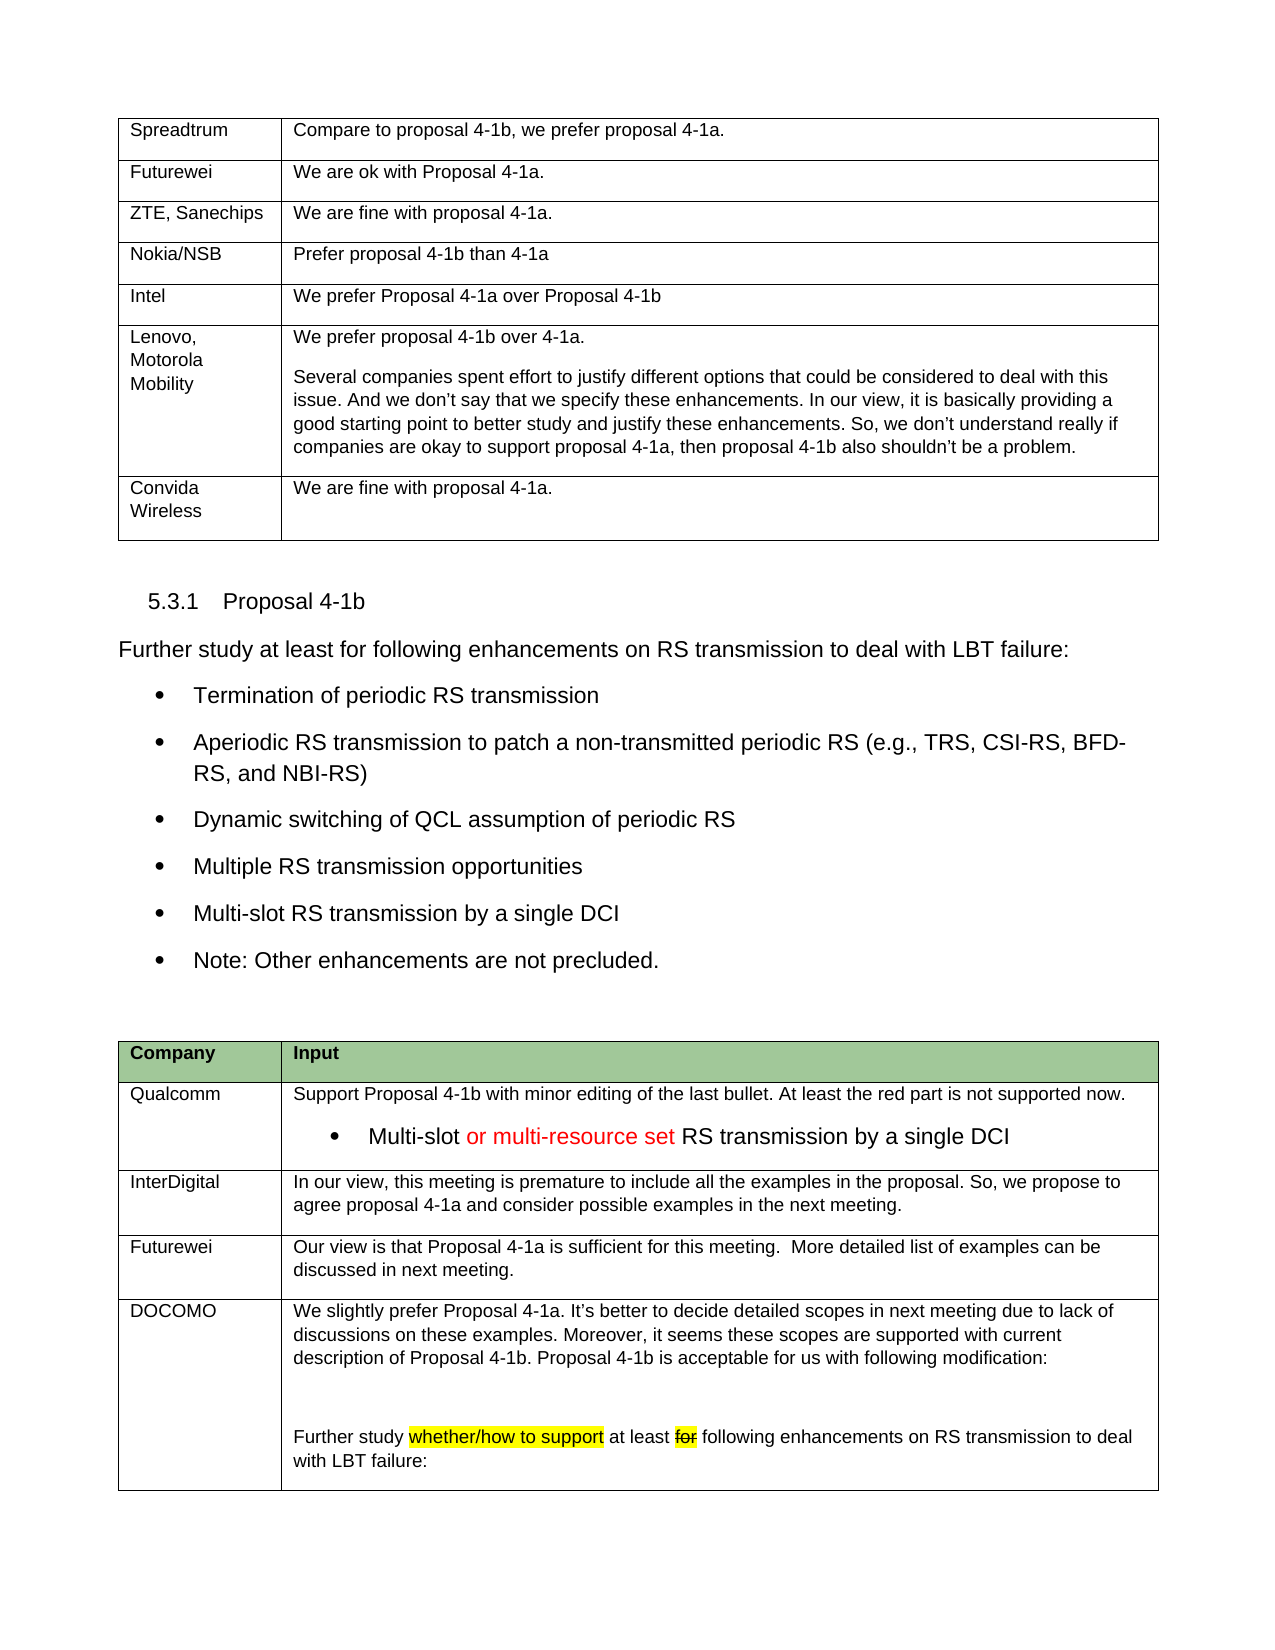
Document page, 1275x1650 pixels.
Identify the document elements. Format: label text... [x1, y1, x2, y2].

table_cell We prefer proposal 4-1b over 4-1a. Several companies spent effort to justify different options that could be considered to deal with this issue. And we don’t say that we specify these enhancements. In our view, it is basically providing a good starting point to better study and justify these enhancements. So, we don’t understand really if companies are okay to support proposal 4-1a, then proposal 4-1b also shouldn’t be a problem. [282, 326, 1158, 476]
table_cell ZTE, Sanechips [119, 202, 281, 242]
list Note: Other enhancements are not precluded. [156, 947, 1157, 973]
table_cell We are fine with proposal 4-1a. [282, 202, 1158, 242]
table_cell Intel [119, 285, 281, 325]
table_cell Our view is that Proposal 4-1a is sufficient for this meeting. More detailed list of examples can be discussed in next meeting. [282, 1236, 1158, 1299]
table_cell Support Proposal 4-1b with minor editing of the last bullet. At least the red part is not supported now. Multi-slot or multi-resource set RS transmission by a single DCI [282, 1083, 1158, 1170]
table_cell DOCOMO [119, 1300, 281, 1490]
table_cell Qualcomm [119, 1083, 281, 1170]
text Further study at least for following enhancements on RS transmission to deal with LBT failure: [118, 636, 1157, 662]
table_cell Spreadtrum [119, 119, 281, 159]
table_cell Futurewei [119, 161, 281, 201]
list Termination of periodic RS transmission [156, 682, 1157, 709]
table_cell Futurewei [119, 1236, 281, 1299]
table_cell We prefer Proposal 4-1a over Proposal 4-1b [282, 285, 1158, 325]
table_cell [282, 1300, 1158, 1490]
table_cell Convida Wireless [119, 477, 281, 540]
table_cell Compare to proposal 4-1b, we prefer proposal 4-1a. [282, 119, 1158, 159]
list Dynamic switching of QCL assumption of periodic RS [156, 806, 1157, 833]
table_cell In our view, this meeting is premature to include all the examples in the proposal. So, we propose to agree proposal 4-1a and consider possible examples in the next meeting. [282, 1171, 1158, 1234]
table_cell InterDigital [119, 1171, 281, 1234]
list Aperiodic RS transmission to patch a non-transmitted periodic RS (e.g., TRS, CSI-RS, BFD-RS, and NBI-RS) [156, 729, 1157, 786]
table_cell Prefer proposal 4-1b than 4-1a [282, 243, 1158, 283]
table_cell We are fine with proposal 4-1a. [282, 477, 1158, 540]
table_cell Lenovo, Motorola Mobility [119, 326, 281, 476]
table_cell We are ok with Proposal 4-1a. [282, 161, 1158, 201]
subtitle Proposal 4-1b [148, 588, 1157, 615]
list Multiple RS transmission opportunities [156, 853, 1157, 879]
list Multi-slot RS transmission by a single DCI [156, 900, 1157, 926]
table_header Company [119, 1042, 281, 1082]
table_cell Nokia/NSB [119, 243, 281, 283]
table_header Input [282, 1042, 1158, 1082]
